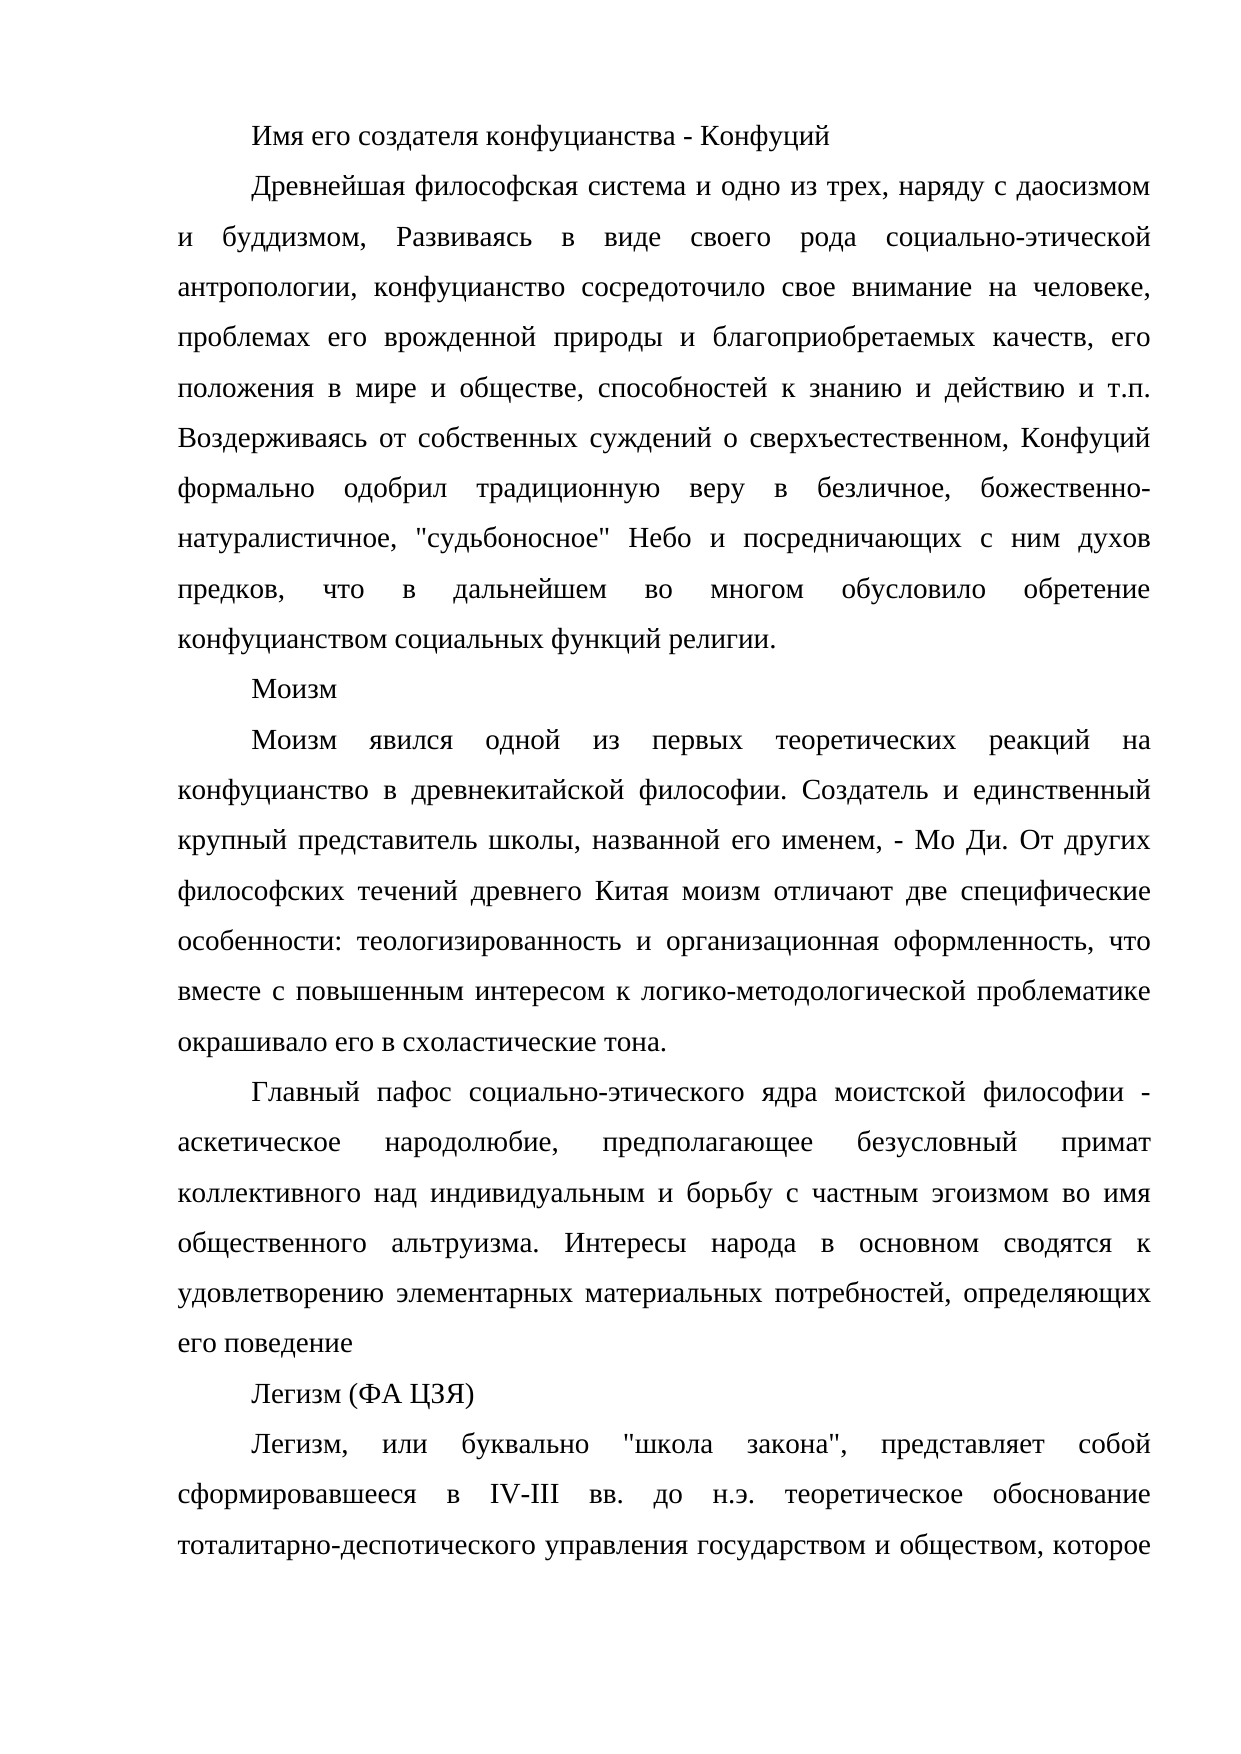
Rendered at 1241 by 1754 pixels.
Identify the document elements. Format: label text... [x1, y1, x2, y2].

text Древнейшая философская система и одно из трех, наряду с даосизмом и буддизмом, Развиваясь в виде своего рода социально-этической антропологии, конфуцианство сосредоточило свое внимание на человеке, проблемах его врожденной природы и благоприобретаемых качеств, его положения в мире и обществе, способностей к знанию и действию и т.п. Воздерживаясь от собственных суждений о сверхъестественном, Конфуций формально одобрил традиционную веру в безличное, божественно-натуралистичное, "судьбоносное" Небо и посредничающих с ним духов предков, что в дальнейшем во многом обусловило обретение конфуцианством социальных функций религии. [177, 168, 1152, 655]
text Моизм явился одной из первых теоретических реакций на конфуцианство в древнекитайской философии. Создатель и единственный крупный представитель школы, названной его именем, - Мо Ди. От других философских течений древнего Китая моизм отличают две специфические особенности: теологизированность и организационная оформленность, что вместе с повышенным интересом к логико-методологической проблематике окрашивало его в схоластические тона. [177, 722, 1152, 1057]
text Имя его создателя конфуцианства - Конфуций [177, 118, 1152, 152]
text Легизм (ФА ЦЗЯ) [177, 1376, 1152, 1409]
text Главный пафос социально-этического ядра моистской философии - аскетическое народолюбие, предполагающее безусловный примат коллективного над индивидуальным и борьбу с частным эгоизмом во имя общественного альтруизма. Интересы народа в основном сводятся к удовлетворению элементарных материальных потребностей, определяющих его поведение [177, 1074, 1152, 1359]
text Моизм [177, 672, 1152, 705]
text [177, 1426, 1152, 1560]
